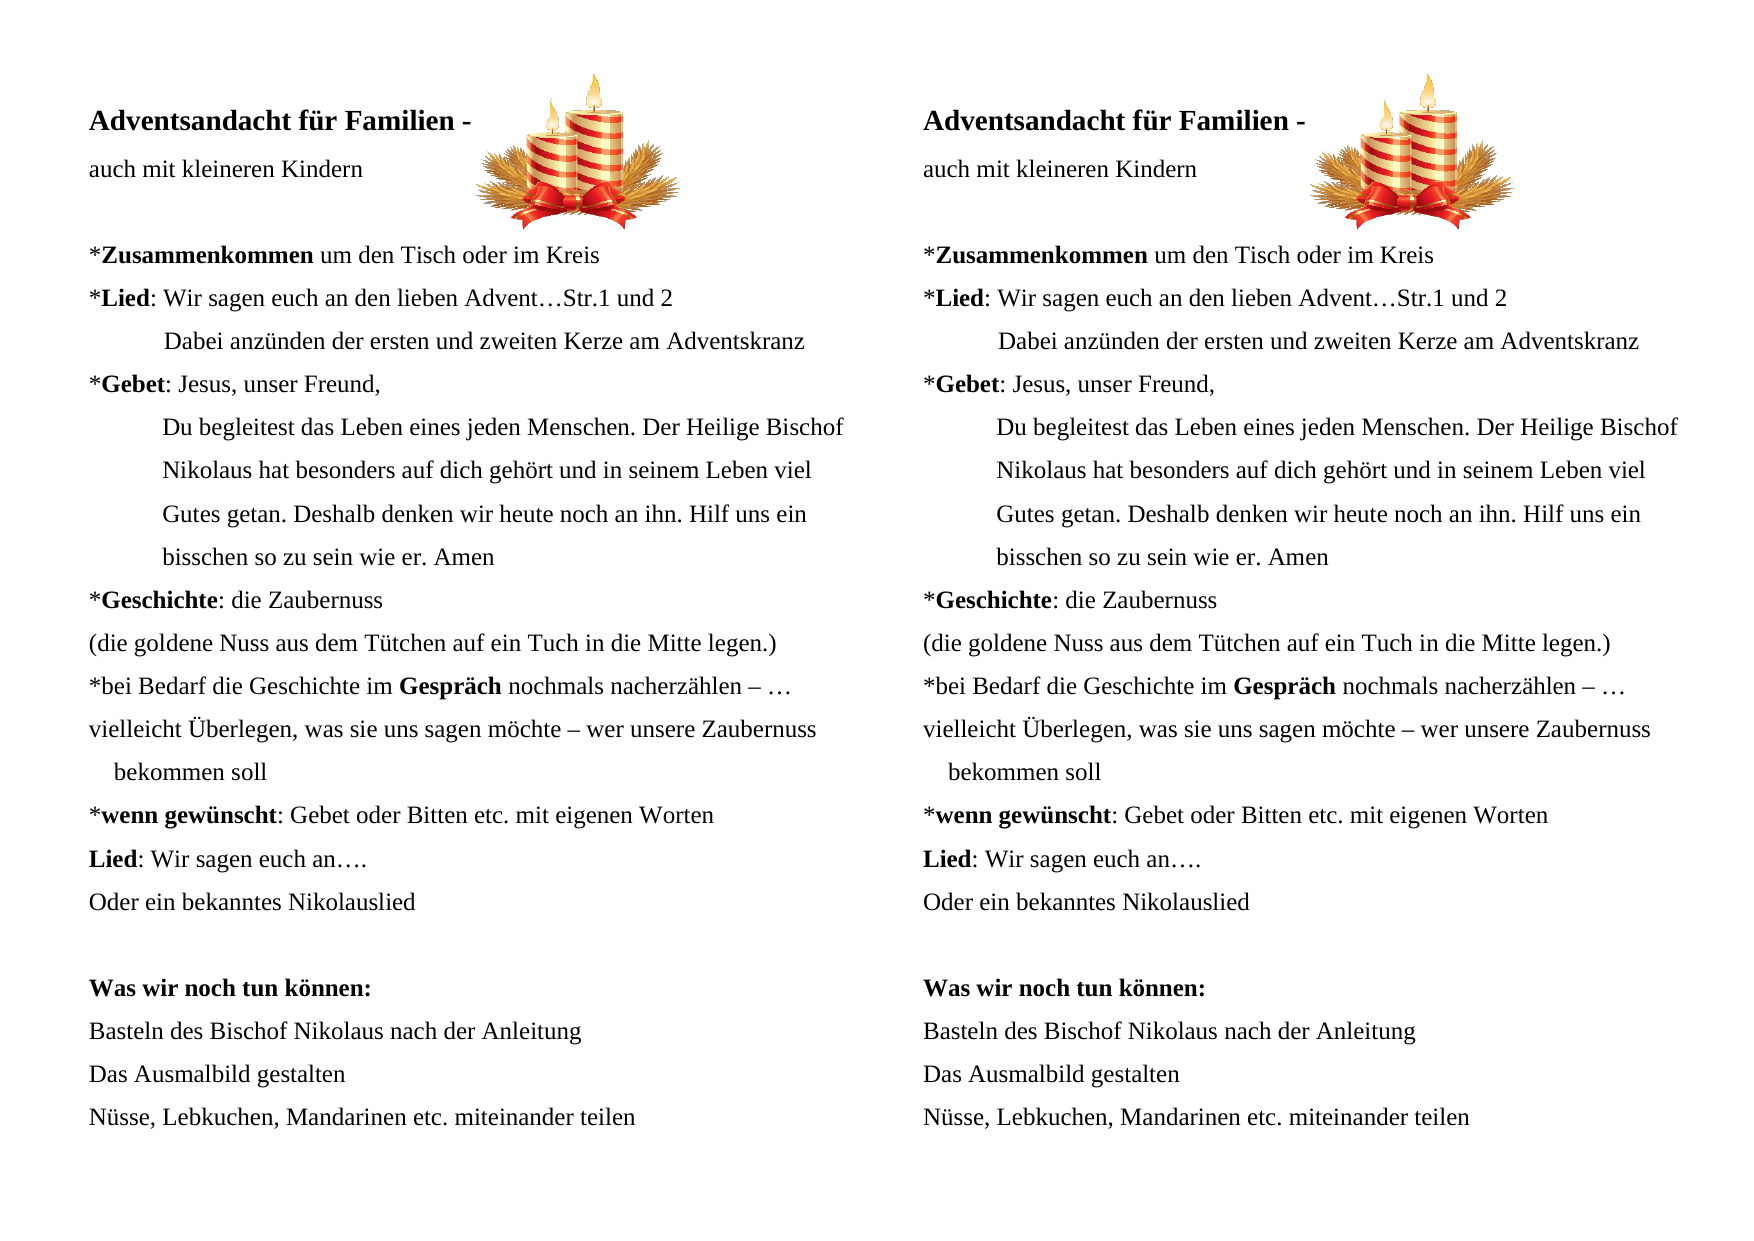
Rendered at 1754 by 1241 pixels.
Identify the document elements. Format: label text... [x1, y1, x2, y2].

picture [1309, 73, 1515, 103]
text Nüsse, Lebkuchen, Mandarinen etc. miteinander teilen [923, 1102, 1683, 1131]
text Nüsse, Lebkuchen, Mandarinen etc. miteinander teilen [89, 1102, 849, 1131]
text *Lied: Wir sagen euch an den lieben Advent…Str.1 und 2 [89, 283, 849, 312]
text Lied: Wir sagen euch an…. [89, 844, 849, 872]
text *Zusammenkommen um den Tisch oder im Kreis [923, 240, 1683, 269]
text *Lied: Wir sagen euch an den lieben Advent…Str.1 und 2 [923, 283, 1683, 312]
text Das Ausmalbild gestalten [923, 1059, 1683, 1088]
text auch mit kleineren Kindern [89, 154, 849, 182]
text *bei Bedarf die Geschichte im Gespräch nochmals nacherzählen – …vielleicht Überlegen, was sie uns sagen möchte – wer unsere Zaubernuss [923, 671, 1683, 743]
text Basteln des Bischof Nikolaus nach der Anleitung [89, 1016, 849, 1045]
picture [1309, 137, 1515, 154]
text Oder ein bekanntes Nikolauslied [923, 887, 1683, 916]
text *Geschichte: die Zaubernuss [89, 585, 849, 614]
text Adventsandacht für Familien - [89, 103, 849, 137]
text Du begleitest das Leben eines jeden Menschen. Der Heilige Bischof Nikolaus hat besonders auf dich gehört und in seinem Leben viel Gutes getan. Deshalb denken wir heute noch an ihn. Hilf uns ein bisschen so zu sein wie er. Amen [162, 412, 849, 571]
text *bei Bedarf die Geschichte im Gespräch nochmals nacherzählen – …vielleicht Überlegen, was sie uns sagen möchte – wer unsere Zaubernuss [89, 671, 849, 743]
text Dabei anzünden der ersten und zweiten Kerze am Adventskranz [997, 326, 1683, 355]
text *Gebet: Jesus, unser Freund, [89, 369, 849, 398]
text *Gebet: Jesus, unser Freund, [923, 369, 1683, 398]
text *wenn gewünscht: Gebet oder Bitten etc. mit eigenen Worten [923, 801, 1683, 829]
text (die goldene Nuss aus dem Tütchen auf ein Tuch in die Mitte legen.) [89, 628, 849, 657]
text *wenn gewünscht: Gebet oder Bitten etc. mit eigenen Worten [89, 801, 849, 829]
text *Geschichte: die Zaubernuss [923, 585, 1683, 614]
text Lied: Wir sagen euch an…. [923, 844, 1683, 872]
picture [475, 182, 681, 229]
text Basteln des Bischof Nikolaus nach der Anleitung [923, 1016, 1683, 1045]
text *Zusammenkommen um den Tisch oder im Kreis [89, 240, 849, 269]
text Was wir noch tun können: [89, 973, 849, 1002]
text Oder ein bekanntes Nikolauslied [89, 887, 849, 916]
text (die goldene Nuss aus dem Tütchen auf ein Tuch in die Mitte legen.) [923, 628, 1683, 657]
text bekommen soll [923, 757, 1683, 786]
text auch mit kleineren Kindern [923, 154, 1683, 182]
text Was wir noch tun können: [923, 973, 1683, 1002]
text Du begleitest das Leben eines jeden Menschen. Der Heilige Bischof Nikolaus hat besonders auf dich gehört und in seinem Leben viel Gutes getan. Deshalb denken wir heute noch an ihn. Hilf uns ein bisschen so zu sein wie er. Amen [996, 412, 1683, 571]
text bekommen soll [89, 757, 849, 786]
text Das Ausmalbild gestalten [89, 1059, 849, 1088]
picture [1309, 182, 1515, 229]
picture [475, 73, 681, 103]
text Dabei anzünden der ersten und zweiten Kerze am Adventskranz [162, 326, 849, 355]
text Adventsandacht für Familien - [923, 103, 1683, 137]
picture [475, 137, 681, 154]
